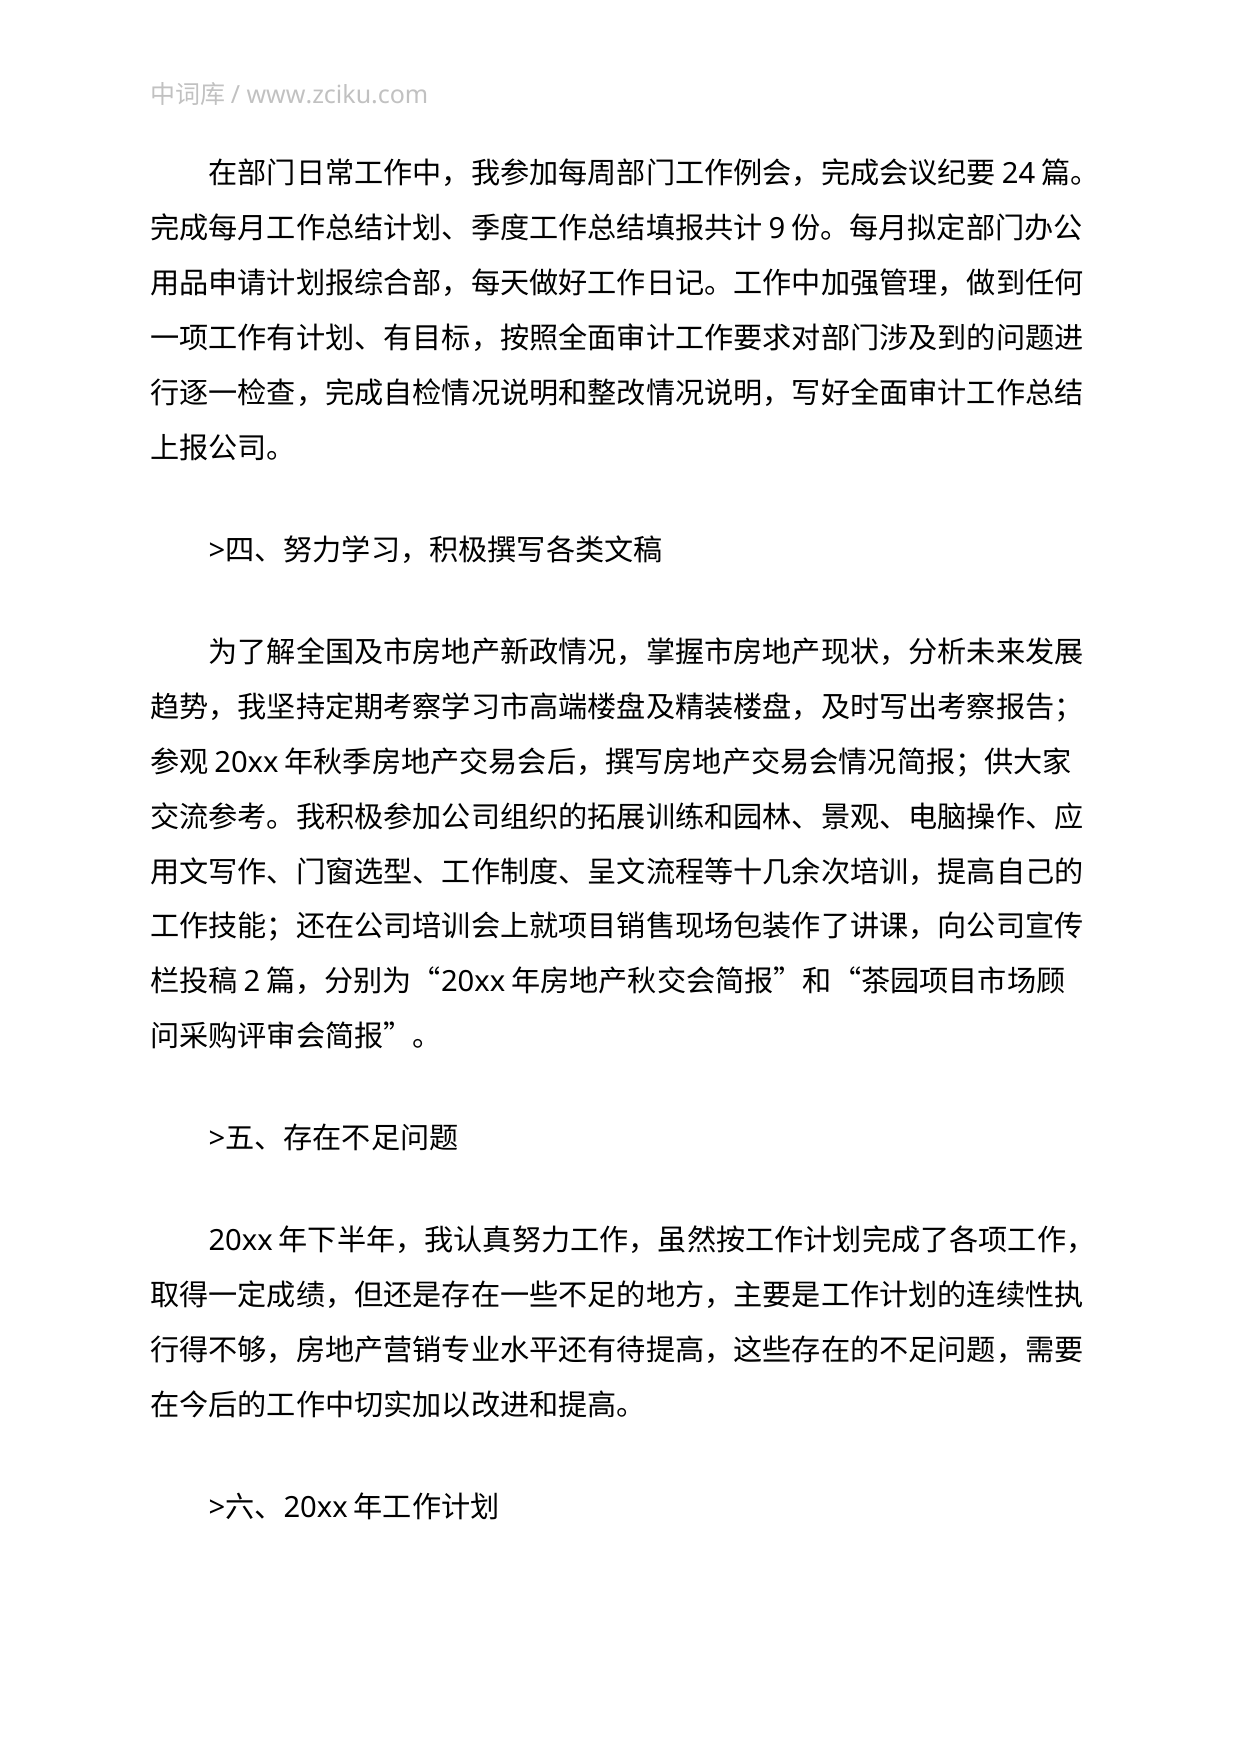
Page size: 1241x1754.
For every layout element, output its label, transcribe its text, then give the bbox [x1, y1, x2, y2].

text >五、存在不足问题 [150, 1115, 1090, 1157]
text >四、努力学习，积极撰写各类文稿 [150, 526, 1090, 569]
text 为了解全国及市房地产新政情况，掌握市房地产现状，分析未来发展趋势，我坚持定期考察学习市高端楼盘及精装楼盘，及时写出考察报告；参观20xx年秋季房地产交易会后，撰写房地产交易会情况简报；供大家交流参考。我积极参加公司组织的拓展训练和园林、景观、电脑操作、应用文写作、门窗选型、工作制度、呈文流程等十几余次培训，提高自己的工作技能；还在公司培训会上就项目销售现场包装作了讲课，向公司宣传栏投稿2篇，分别为“20xx年房地产秋交会简报”和“茶园项目市场顾问采购评审会简报”。 [150, 628, 1090, 1055]
text 在部门日常工作中，我参加每周部门工作例会，完成会议纪要24篇。完成每月工作总结计划、季度工作总结填报共计9份。每月拟定部门办公用品申请计划报综合部，每天做好工作日记。工作中加强管理，做到任何一项工作有计划、有目标，按照全面审计工作要求对部门涉及到的问题进行逐一检查，完成自检情况说明和整改情况说明，写好全面审计工作总结上报公司。 [150, 150, 1090, 467]
text >六、20xx年工作计划 [150, 1483, 1090, 1526]
text 20xx年下半年，我认真努力工作，虽然按工作计划完成了各项工作，取得一定成绩，但还是存在一些不足的地方，主要是工作计划的连续性执行得不够，房地产营销专业水平还有待提高，这些存在的不足问题，需要在今后的工作中切实加以改进和提高。 [150, 1217, 1090, 1424]
